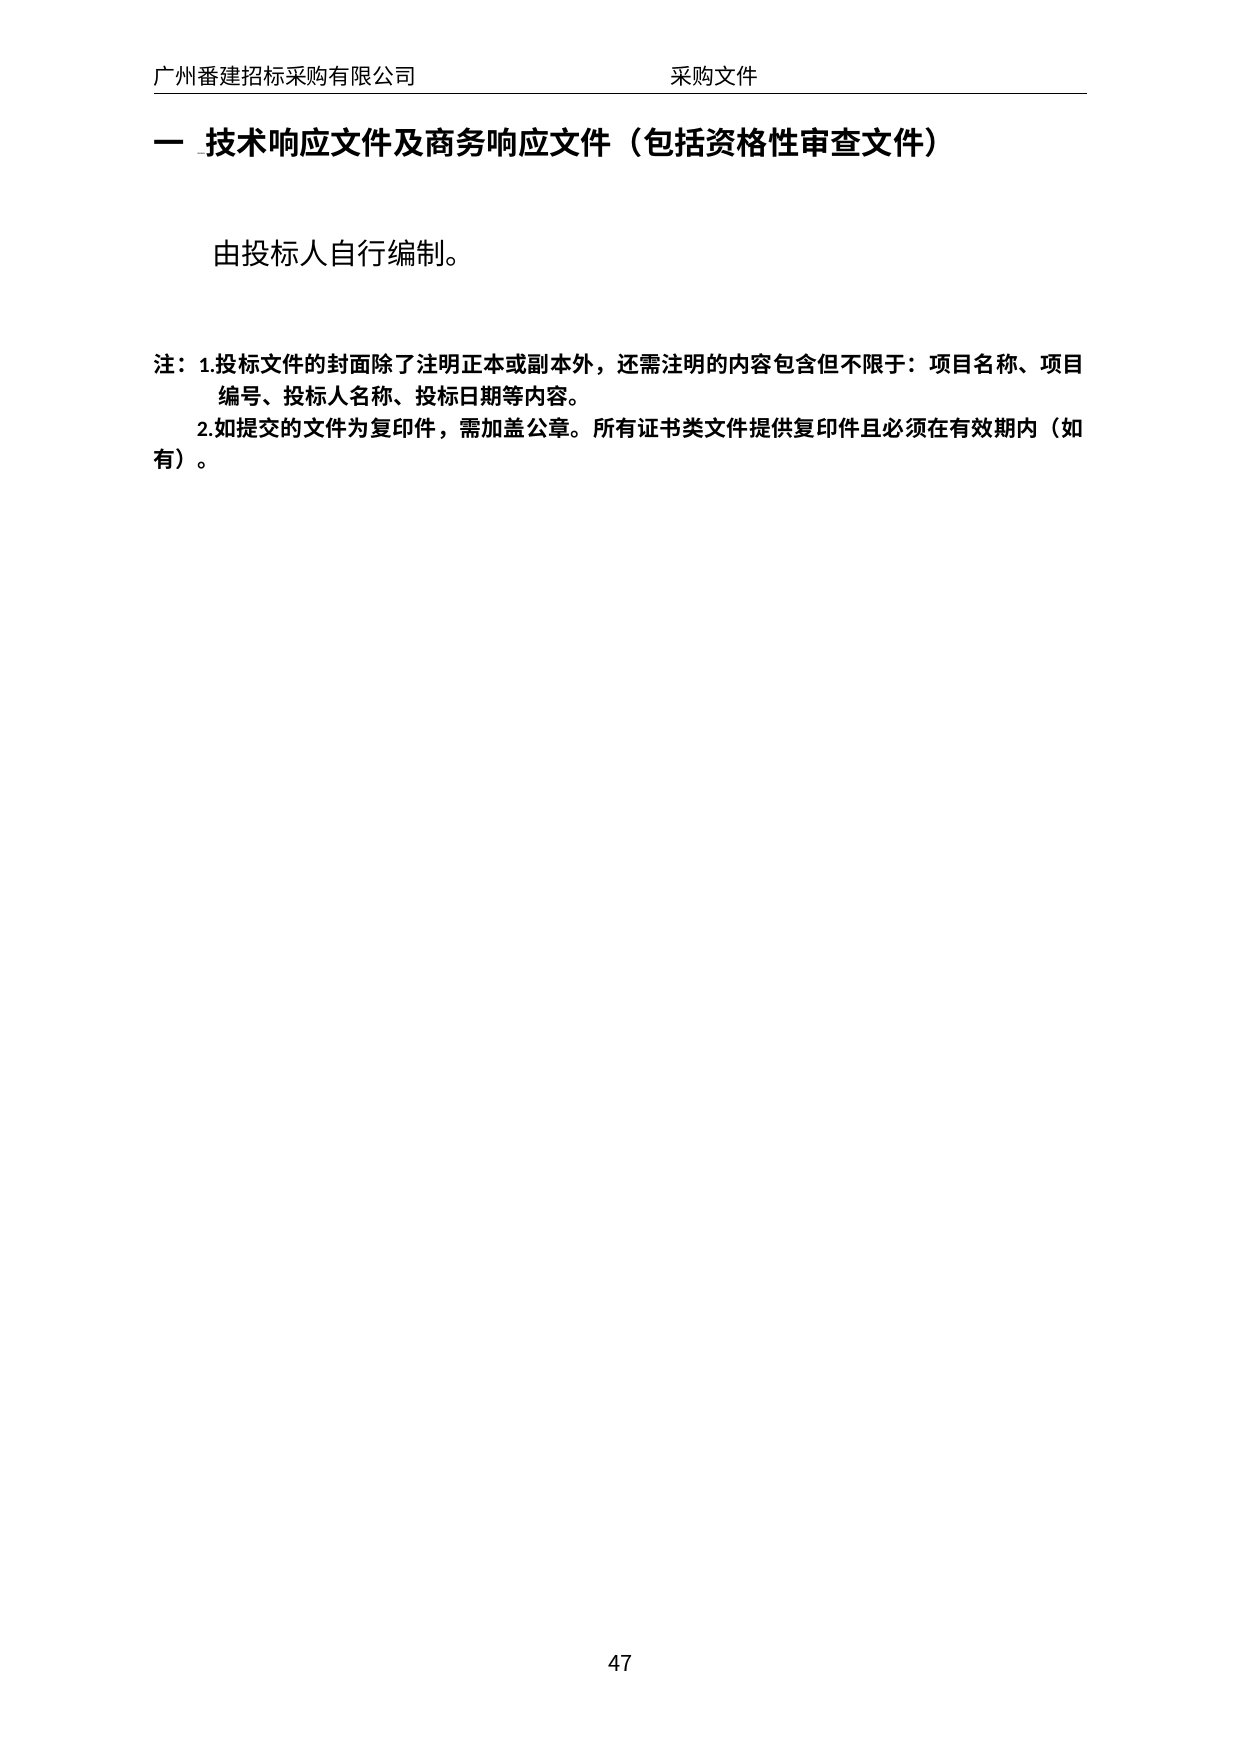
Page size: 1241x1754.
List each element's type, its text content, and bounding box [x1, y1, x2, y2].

text 由投标人自行编制。 [153, 231, 1087, 273]
text 2.如提交的文件为复印件，需加盖公章。所有证书类文件提供复印件且必须在有效期内（如有）。 [153, 411, 1087, 474]
text 注：1.投标文件的封面除了注明正本或副本外，还需注明的内容包含但不限于：项目名称、项目编号、投标人名称、投标日期等内容。 [153, 347, 1087, 411]
subtitle 6B6B6B技术响应文件及商务响应文件（包括资格性审查文件） [153, 118, 1087, 163]
